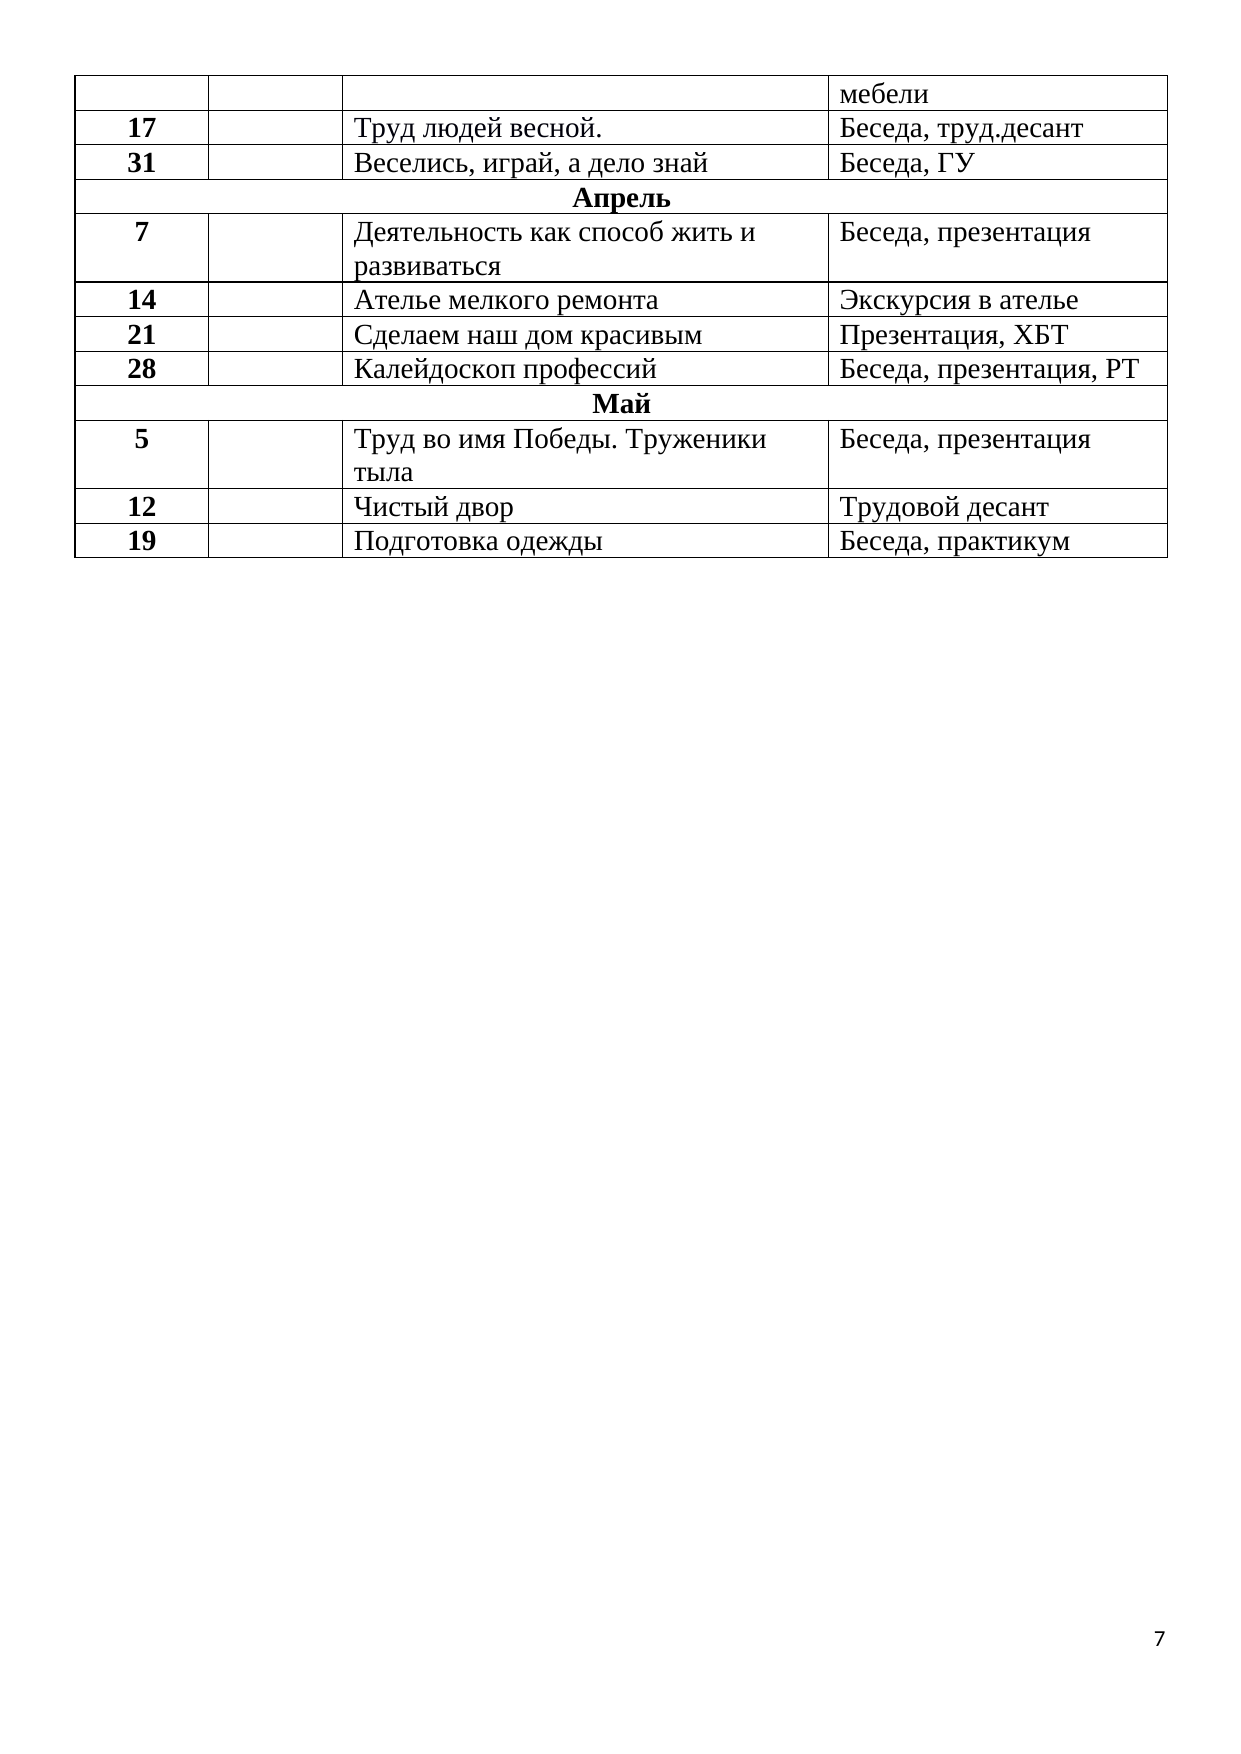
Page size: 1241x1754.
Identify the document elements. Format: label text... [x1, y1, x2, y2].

table_cell Май [76, 386, 1167, 420]
table_cell Труд людей весной. [343, 111, 828, 144]
table_cell 7 [76, 214, 208, 281]
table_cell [829, 76, 1167, 109]
table_cell [209, 317, 342, 351]
table_cell 31 [76, 145, 208, 179]
table_cell [209, 145, 342, 179]
table_cell [209, 352, 342, 385]
table_cell 12 [76, 489, 208, 522]
table_cell 14 [76, 283, 208, 316]
table_cell Сделаем наш дом красивым [343, 317, 828, 351]
table_cell 17 [76, 111, 208, 144]
table_cell Ателье мелкого ремонта [343, 283, 828, 316]
table_cell Презентация, ХБТ [829, 317, 1167, 351]
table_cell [343, 76, 828, 109]
table_cell Трудовой десант [829, 489, 1167, 522]
table_cell Беседа, труд.десант [829, 111, 1167, 144]
table_cell Труд во имя Победы. Труженики тыла [343, 421, 828, 488]
table_cell [209, 421, 342, 488]
table_cell Беседа, презентация [829, 214, 1167, 281]
table_cell 28 [76, 352, 208, 385]
table_cell Беседа, презентация, РТ [829, 352, 1167, 385]
table_cell Экскурсия в ателье [829, 283, 1167, 316]
table_cell [209, 214, 342, 281]
table_cell [209, 489, 342, 522]
table_cell Беседа, презентация [829, 421, 1167, 488]
table_cell 5 [76, 421, 208, 488]
table_cell Чистый двор [343, 489, 828, 522]
table_cell [209, 524, 342, 557]
table_cell Веселись, играй, а дело знай [343, 145, 828, 179]
table_cell 10 [76, 76, 208, 109]
table_cell 21 [76, 317, 208, 351]
table_cell Калейдоскоп профессий [343, 352, 828, 385]
table_cell Беседа, практикум [829, 524, 1167, 557]
table_cell [209, 283, 342, 316]
table_cell [209, 111, 342, 144]
table_cell [209, 76, 342, 109]
table_cell Подготовка одежды [343, 524, 828, 557]
table_cell Беседа, ГУ [829, 145, 1167, 179]
table_cell Деятельность как способ жить и развиваться [343, 214, 828, 281]
table_cell Апрель [76, 180, 1167, 213]
table_cell 19 [76, 524, 208, 557]
